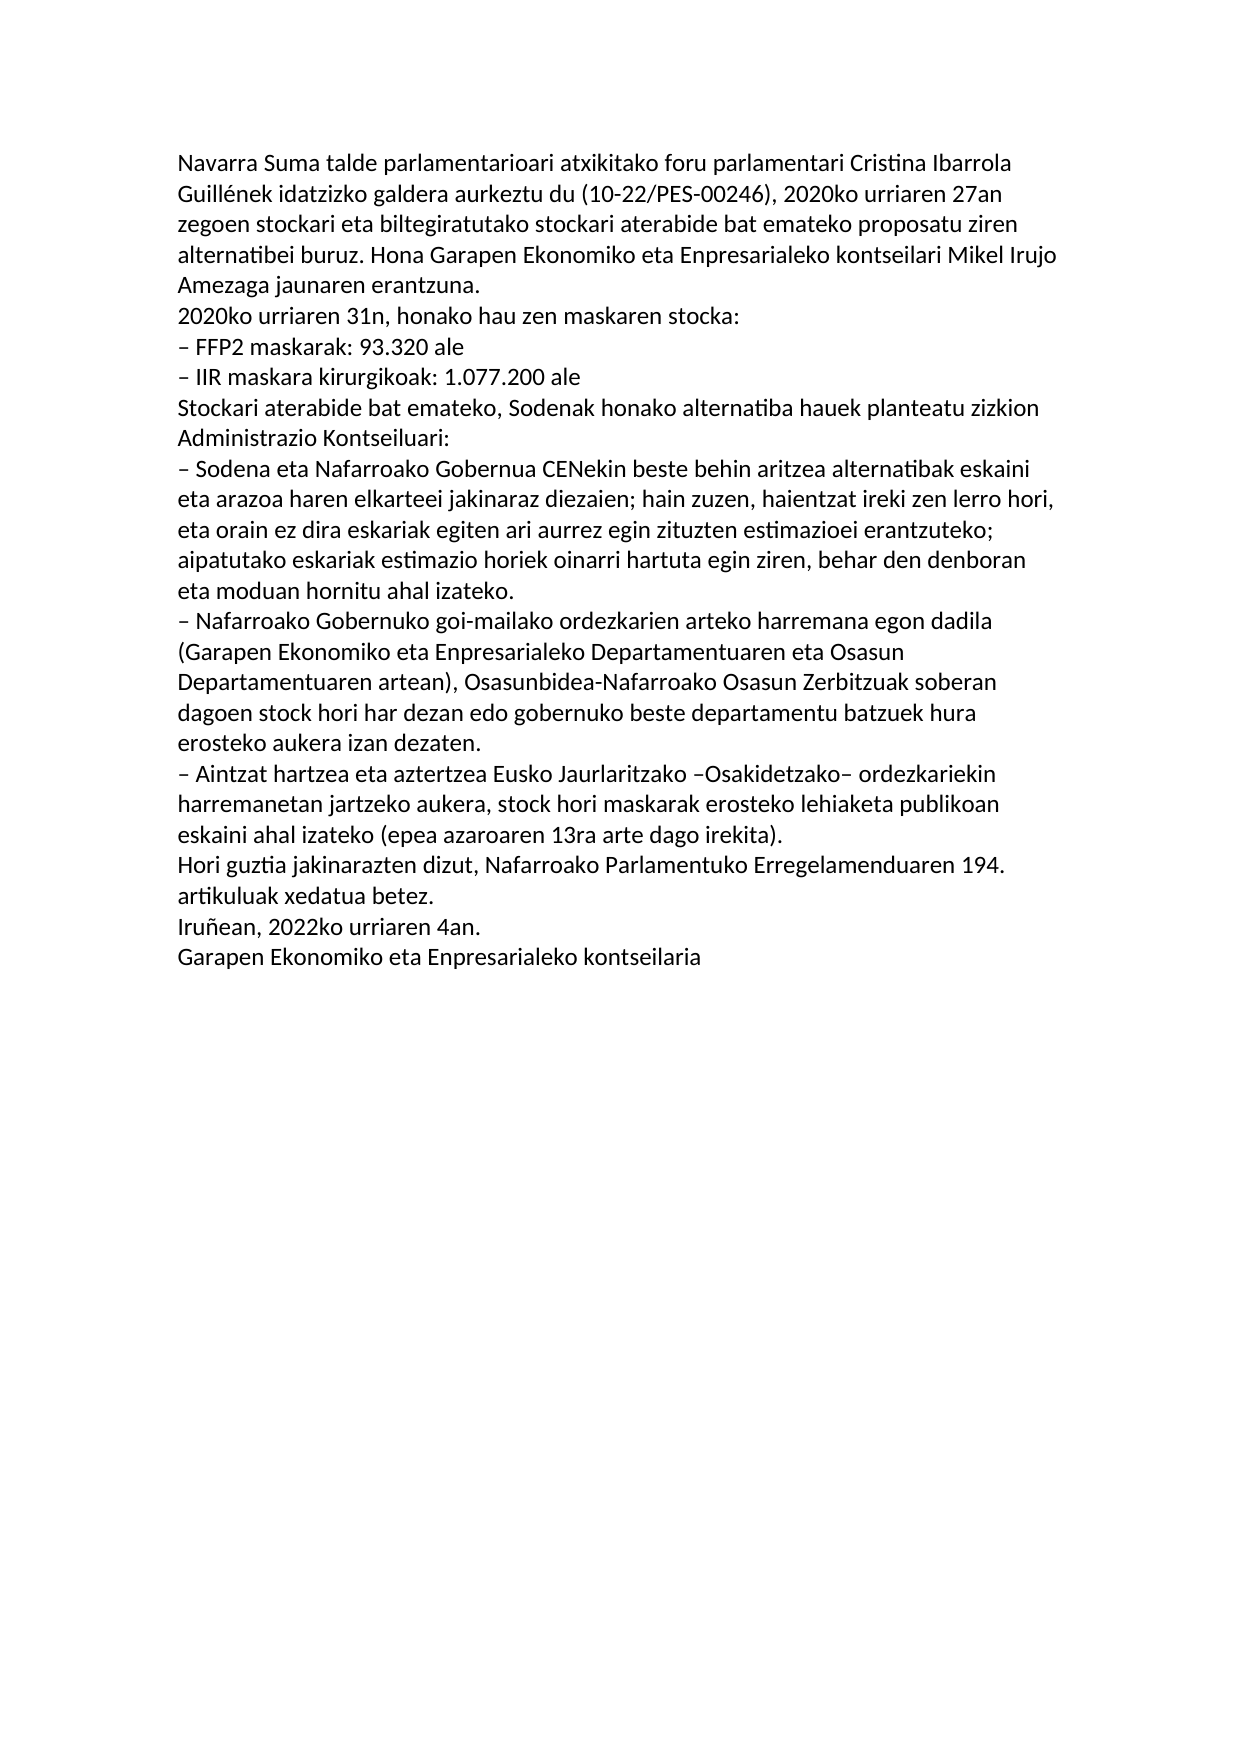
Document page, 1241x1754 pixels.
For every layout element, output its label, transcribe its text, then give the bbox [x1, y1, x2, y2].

text Navarra Suma talde parlamentarioari atxikitako foru parlamentari Cristina Ibarrola Guillének idatzizko galdera aurkeztu du (10-22/PES-00246), 2020ko urriaren 27an zegoen stockari eta biltegiratutako stockari aterabide bat emateko proposatu ziren alternatibei buruz. Hona Garapen Ekonomiko eta Enpresarialeko kontseilari Mikel Irujo Amezaga jaunaren erantzuna. [177, 148, 1063, 300]
text – Aintzat hartzea eta aztertzea Eusko Jaurlaritzako –Osakidetzako– ordezkariekin harremanetan jartzeko aukera, stock hori maskarak erosteko lehiaketa publikoan eskaini ahal izateko (epea azaroaren 13ra arte dago irekita). [177, 758, 1063, 849]
text – Nafarroako Gobernuko goi-mailako ordezkarien arteko harremana egon dadila (Garapen Ekonomiko eta Enpresarialeko Departamentuaren eta Osasun Departamentuaren artean), Osasunbidea-Nafarroako Osasun Zerbitzuak soberan dagoen stock hori har dezan edo gobernuko beste departamentu batzuek hura erosteko aukera izan dezaten. [177, 605, 1063, 758]
text – Sodena eta Nafarroako Gobernua CENekin beste behin aritzea alternatibak eskaini eta arazoa haren elkarteei jakinaraz diezaien; hain zuzen, haientzat ireki zen lerro hori, eta orain ez dira eskariak egiten ari aurrez egin zituzten estimazioei erantzuteko; aipatutako eskariak estimazio horiek oinarri hartuta egin ziren, behar den denboran eta moduan hornitu ahal izateko. [177, 453, 1063, 605]
text 2020ko urriaren 31n, honako hau zen maskaren stocka: [177, 300, 1063, 331]
text Stockari aterabide bat emateko, Sodenak honako alternatiba hauek planteatu zizkion Administrazio Kontseiluari: [177, 392, 1063, 453]
text Garapen Ekonomiko eta Enpresarialeko kontseilaria [177, 941, 1063, 972]
text Iruñean, 2022ko urriaren 4an. [177, 911, 1063, 941]
text – FFP2 maskarak: 93.320 ale [177, 331, 1063, 361]
text – IIR maskara kirurgikoak: 1.077.200 ale [177, 361, 1063, 392]
text Hori guztia jakinarazten dizut, Nafarroako Parlamentuko Erregelamenduaren 194. artikuluak xedatua betez. [177, 849, 1063, 911]
